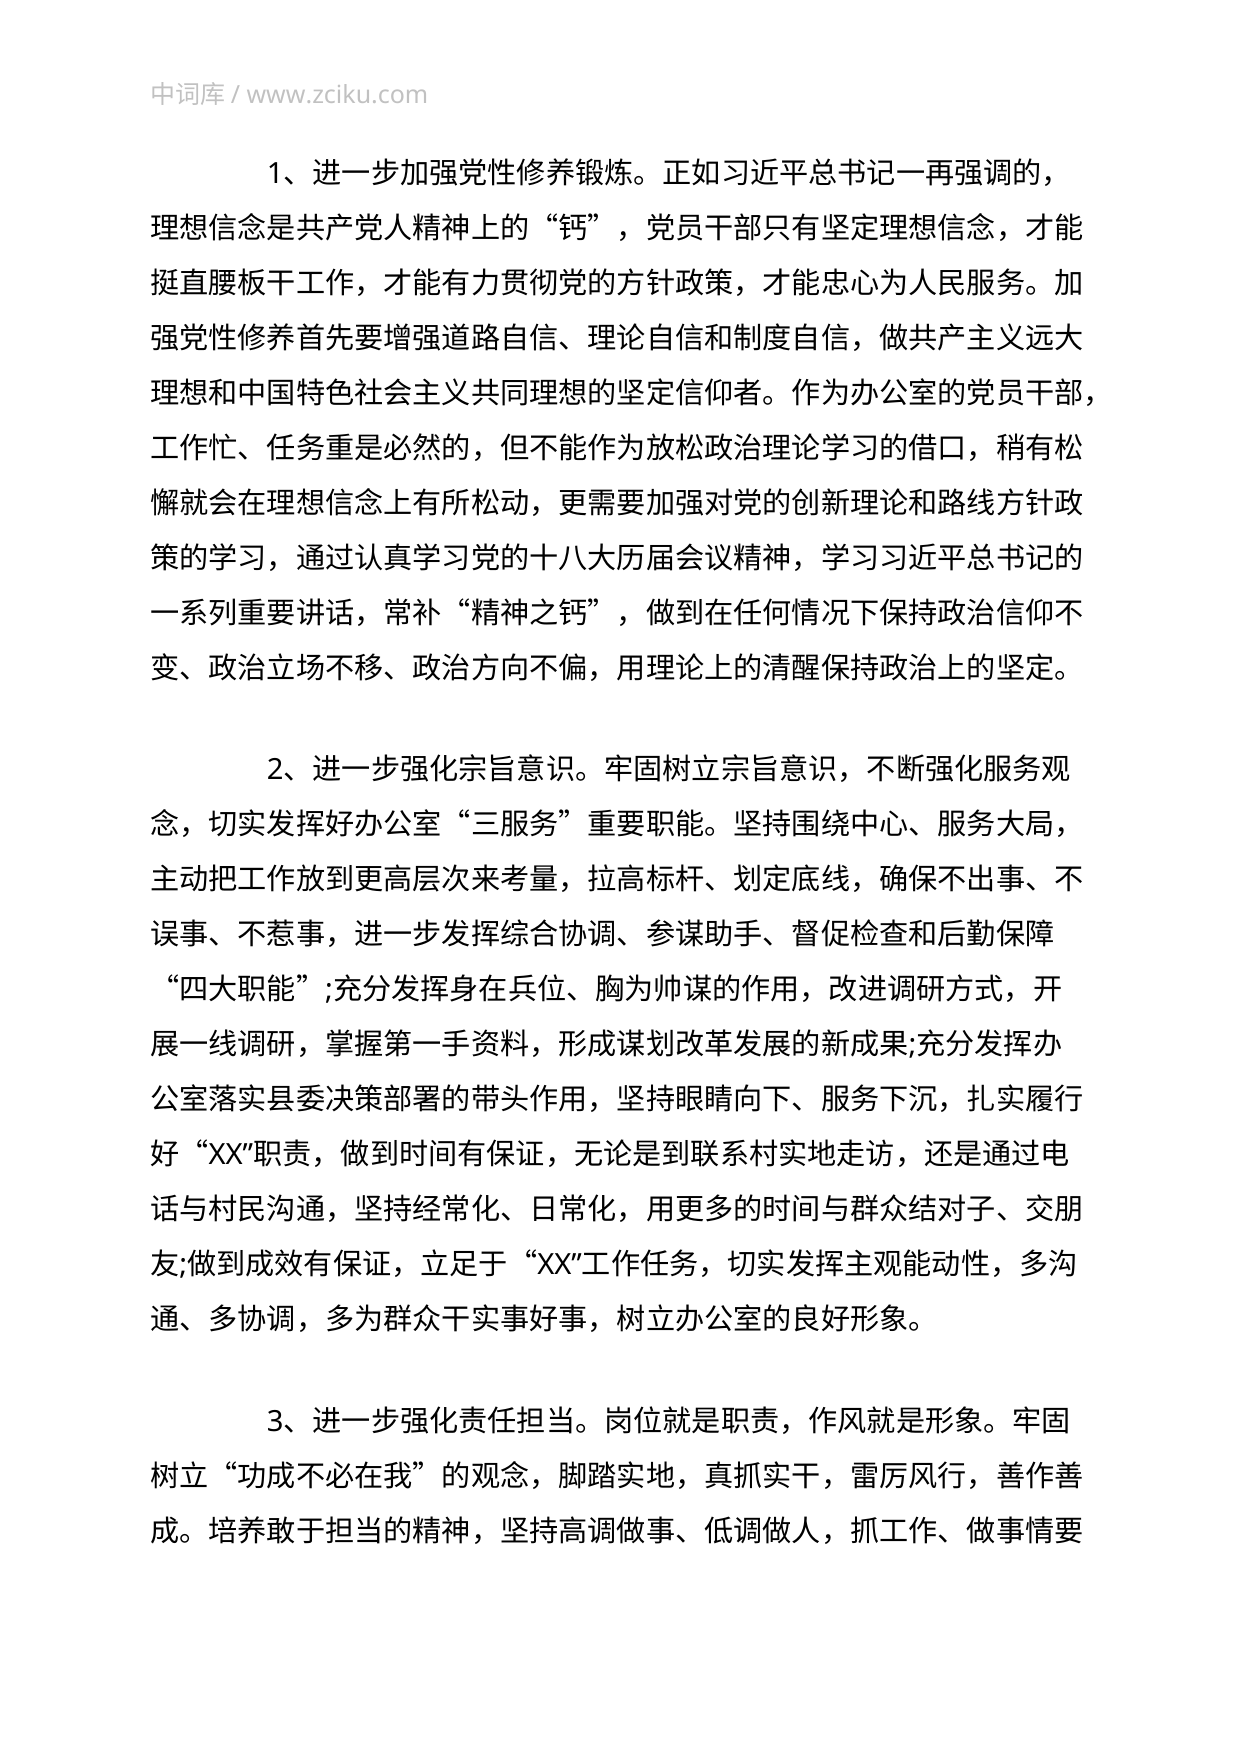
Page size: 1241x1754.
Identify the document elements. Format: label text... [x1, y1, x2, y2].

text 2、进一步强化宗旨意识。牢固树立宗旨意识，不断强化服务观念，切实发挥好办公室“三服务”重要职能。坚持围绕中心、服务大局，主动把工作放到更高层次来考量，拉高标杆、划定底线，确保不出事、不误事、不惹事，进一步发挥综合协调、参谋助手、督促检查和后勤保障“四大职能”;充分发挥身在兵位、胸为帅谋的作用，改进调研方式，开展一线调研，掌握第一手资料，形成谋划改革发展的新成果;充分发挥办公室落实县委决策部署的带头作用，坚持眼睛向下、服务下沉，扎实履行好“XX”职责，做到时间有保证，无论是到联系村实地走访，还是通过电话与村民沟通，坚持经常化、日常化，用更多的时间与群众结对子、交朋友;做到成效有保证，立足于“XX”工作任务，切实发挥主观能动性，多沟通、多协调，多为群众干实事好事，树立办公室的良好形象。 [150, 746, 1090, 1338]
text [150, 1397, 1090, 1549]
text 1、进一步加强党性修养锻炼。正如习近平总书记一再强调的，理想信念是共产党人精神上的“钙”，党员干部只有坚定理想信念，才能挺直腰板干工作，才能有力贯彻党的方针政策，才能忠心为人民服务。加强党性修养首先要增强道路自信、理论自信和制度自信，做共产主义远大理想和中国特色社会主义共同理想的坚定信仰者。作为办公室的党员干部，工作忙、任务重是必然的，但不能作为放松政治理论学习的借口，稍有松懈就会在理想信念上有所松动，更需要加强对党的创新理论和路线方针政策的学习，通过认真学习党的十八大历届会议精神，学习习近平总书记的一系列重要讲话，常补“精神之钙”，做到在任何情况下保持政治信仰不变、政治立场不移、政治方向不偏，用理论上的清醒保持政治上的坚定。 [150, 150, 1090, 686]
